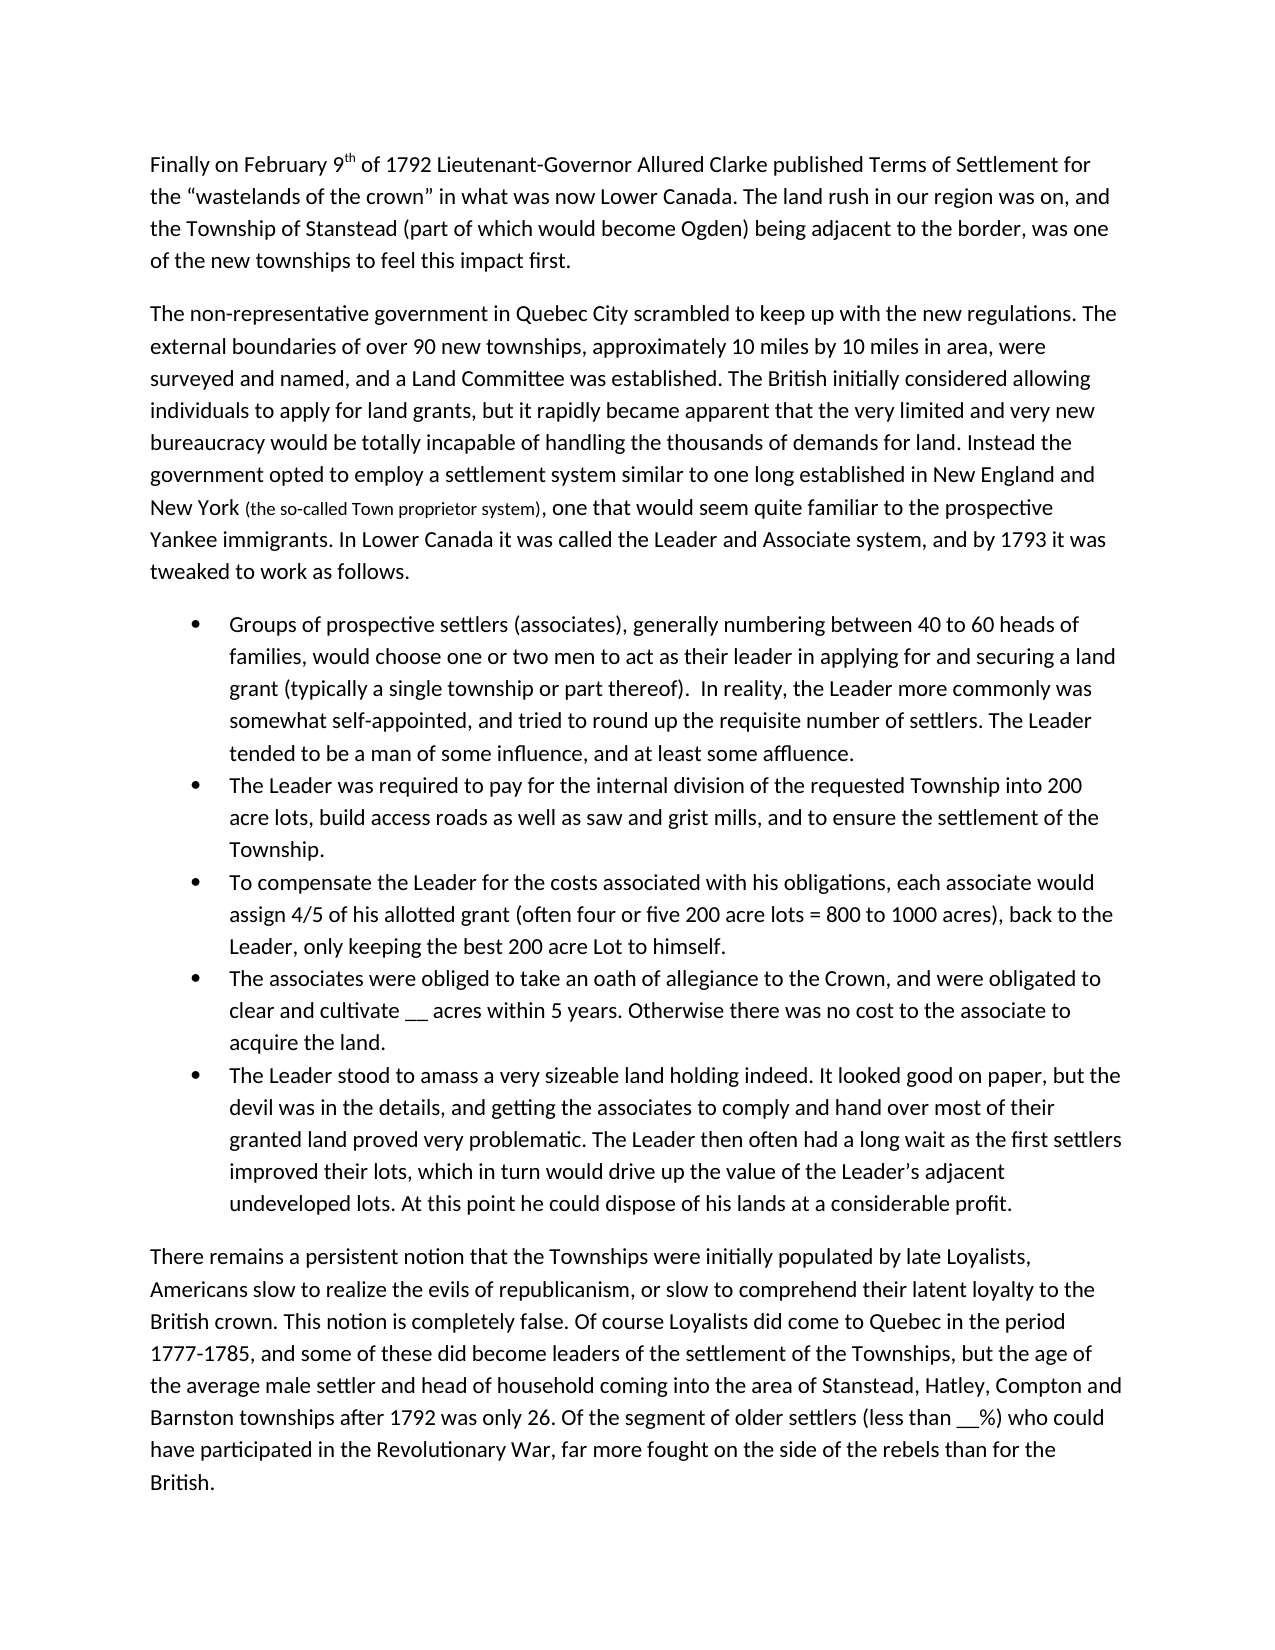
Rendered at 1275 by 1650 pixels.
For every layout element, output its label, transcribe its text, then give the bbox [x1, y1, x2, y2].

list The Leader stood to amass a very sizeable land holding indeed. It looked good on paper, but the devil was in the details, and getting the associates to comply and hand over most of their granted land proved very problematic. The Leader then often had a long wait as the first settlers improved their lots, which in turn would drive up the value of the Leader’s adjacent undeveloped lots. At this point he could dispose of his lands at a considerable profit. [192, 1061, 1125, 1217]
text The non-representative government in Quebec City scrambled to keep up with the new regulations. The external boundaries of over 90 new townships, approximately 10 miles by 10 miles in area, were surveyed and named, and a Land Committee was established. The British initially considered allowing individuals to apply for land grants, but it rapidly became apparent that the very limited and very new bureaucracy would be totally incapable of handling the thousands of demands for land. Instead the government opted to employ a settlement system similar to one long established in New England and New York (the so-called Town proprietor system), one that would seem quite familiar to the prospective Yankee immigrants. In Lower Canada it was called the Leader and Associate system, and by 1793 it was tweaked to work as follows. [150, 299, 1125, 585]
list The Leader was required to pay for the internal division of the requested Township into 200 acre lots, build access roads as well as saw and grist mills, and to ensure the settlement of the Township. [192, 771, 1125, 863]
text There remains a persistent notion that the Townships were initially populated by late Loyalists, Americans slow to realize the evils of republicanism, or slow to comprehend their latent loyalty to the British crown. This notion is completely false. Of course Loyalists did come to Quebec in the period 1777-1785, and some of these did become leaders of the settlement of the Townships, but the age of the average male settler and head of household coming into the area of Stanstead, Hatley, Compton and Barnston townships after 1792 was only 26. Of the segment of older settlers (less than __%) who could have participated in the Revolutionary War, far more fought on the side of the rebels than for the British. [150, 1242, 1125, 1496]
list Groups of prospective settlers (associates), generally numbering between 40 to 60 heads of families, would choose one or two men to act as their leader in applying for and securing a land grant (typically a single township or part thereof). In reality, the Leader more commonly was somewhat self-appointed, and tried to round up the requisite number of settlers. The Leader tended to be a man of some influence, and at least some affluence. [192, 610, 1125, 767]
list The associates were obliged to take an oath of allegiance to the Crown, and were obligated to clear and cultivate __ acres within 5 years. Otherwise there was no cost to the associate to acquire the land. [192, 964, 1125, 1057]
text Finally on February 9th of 1792 Lieutenant-Governor Allured Clarke published Terms of Settlement for the “wastelands of the crown” in what was now Lower Canada. The land rush in our region was on, and the Township of Stanstead (part of which would become Ogden) being adjacent to the border, was one of the new townships to feel this impact first. [150, 150, 1125, 274]
list To compensate the Leader for the costs associated with his obligations, each associate would assign 4/5 of his allotted grant (often four or five 200 acre lots = 800 to 1000 acres), back to the Leader, only keeping the best 200 acre Lot to himself. [192, 868, 1125, 960]
